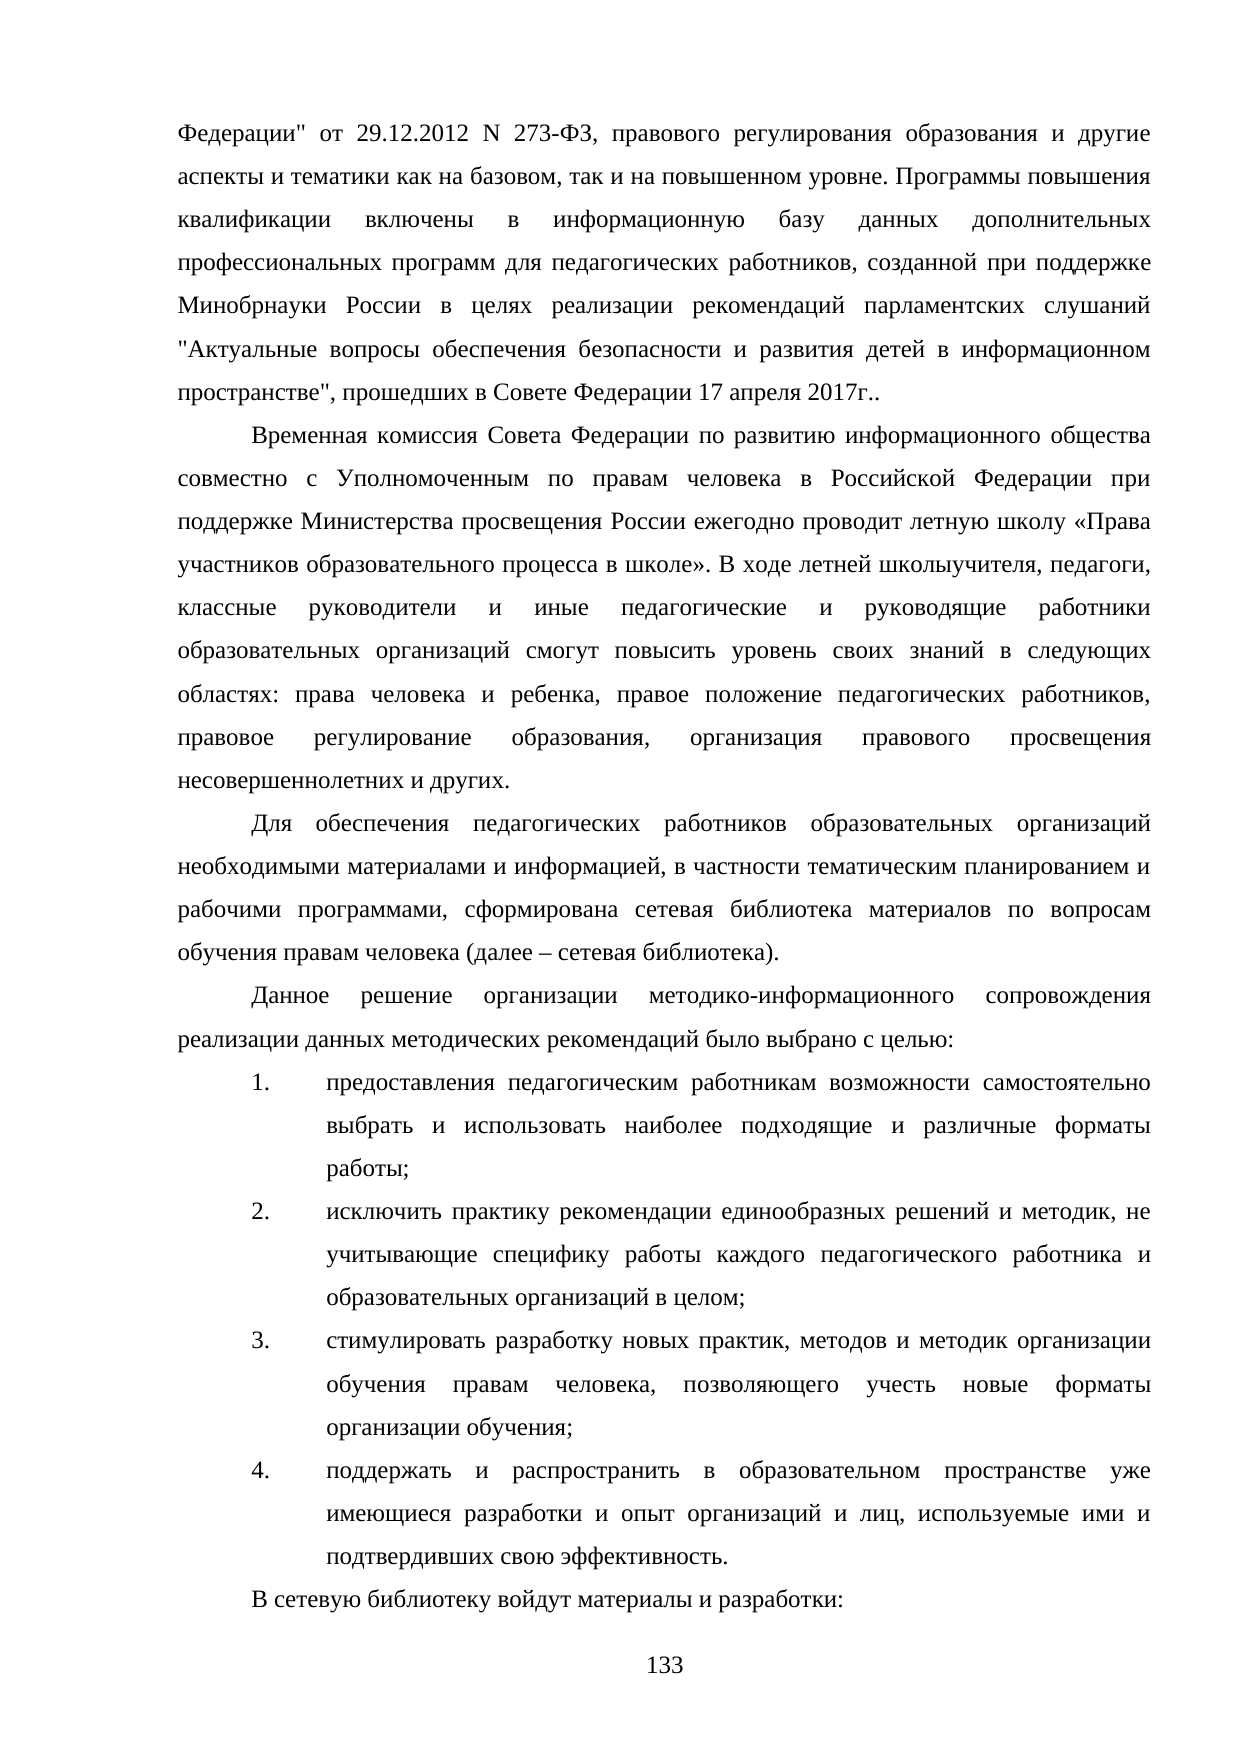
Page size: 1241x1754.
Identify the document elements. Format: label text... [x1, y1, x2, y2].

list поддержать и распространить в образовательном пространстве уже имеющиеся разработки и опыт организаций и лиц, используемые ими и подтвердивших свою эффективность. [251, 1455, 1152, 1570]
text Для обеспечения педагогических работников образовательных организаций необходимыми материалами и информацией, в частности тематическим планированием и рабочими программами, сформирована сетевая библиотека материалов по вопросам обучения правам человека (далее – сетевая библиотека). [177, 808, 1152, 966]
list стимулировать разработку новых практик, методов и методик организации обучения правам человека, позволяющего учесть новые форматы организации обучения; [251, 1326, 1152, 1441]
text Данное решение организации методико-информационного сопровождения реализации данных методических рекомендаций было выбрано с целью: [177, 981, 1152, 1052]
text В сетевую библиотеку войдут материалы и разработки: [177, 1584, 1152, 1613]
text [177, 118, 1152, 406]
text Временная комиссия Совета Федерации по развитию информационного общества совместно с Уполномоченным по правам человека в Российской Федерации при поддержке Министерства просвещения России ежегодно проводит летную школу «Права участников образовательного процесса в школе». В ходе летней школыучителя, педагоги, классные руководители и иные педагогические и руководящие работники образовательных организаций смогут повысить уровень своих знаний в следующих областях: права человека и ребенка, правое положение педагогических работников, правовое регулирование образования, организация правового просвещения несовершеннолетних и других. [177, 420, 1152, 794]
list исключить практику рекомендации единообразных решений и методик, не учитывающие специфику работы каждого педагогического работника и образовательных организаций в целом; [251, 1196, 1152, 1311]
list предоставления педагогическим работникам возможности самостоятельно выбрать и использовать наиболее подходящие и различные форматы работы; [251, 1067, 1152, 1182]
